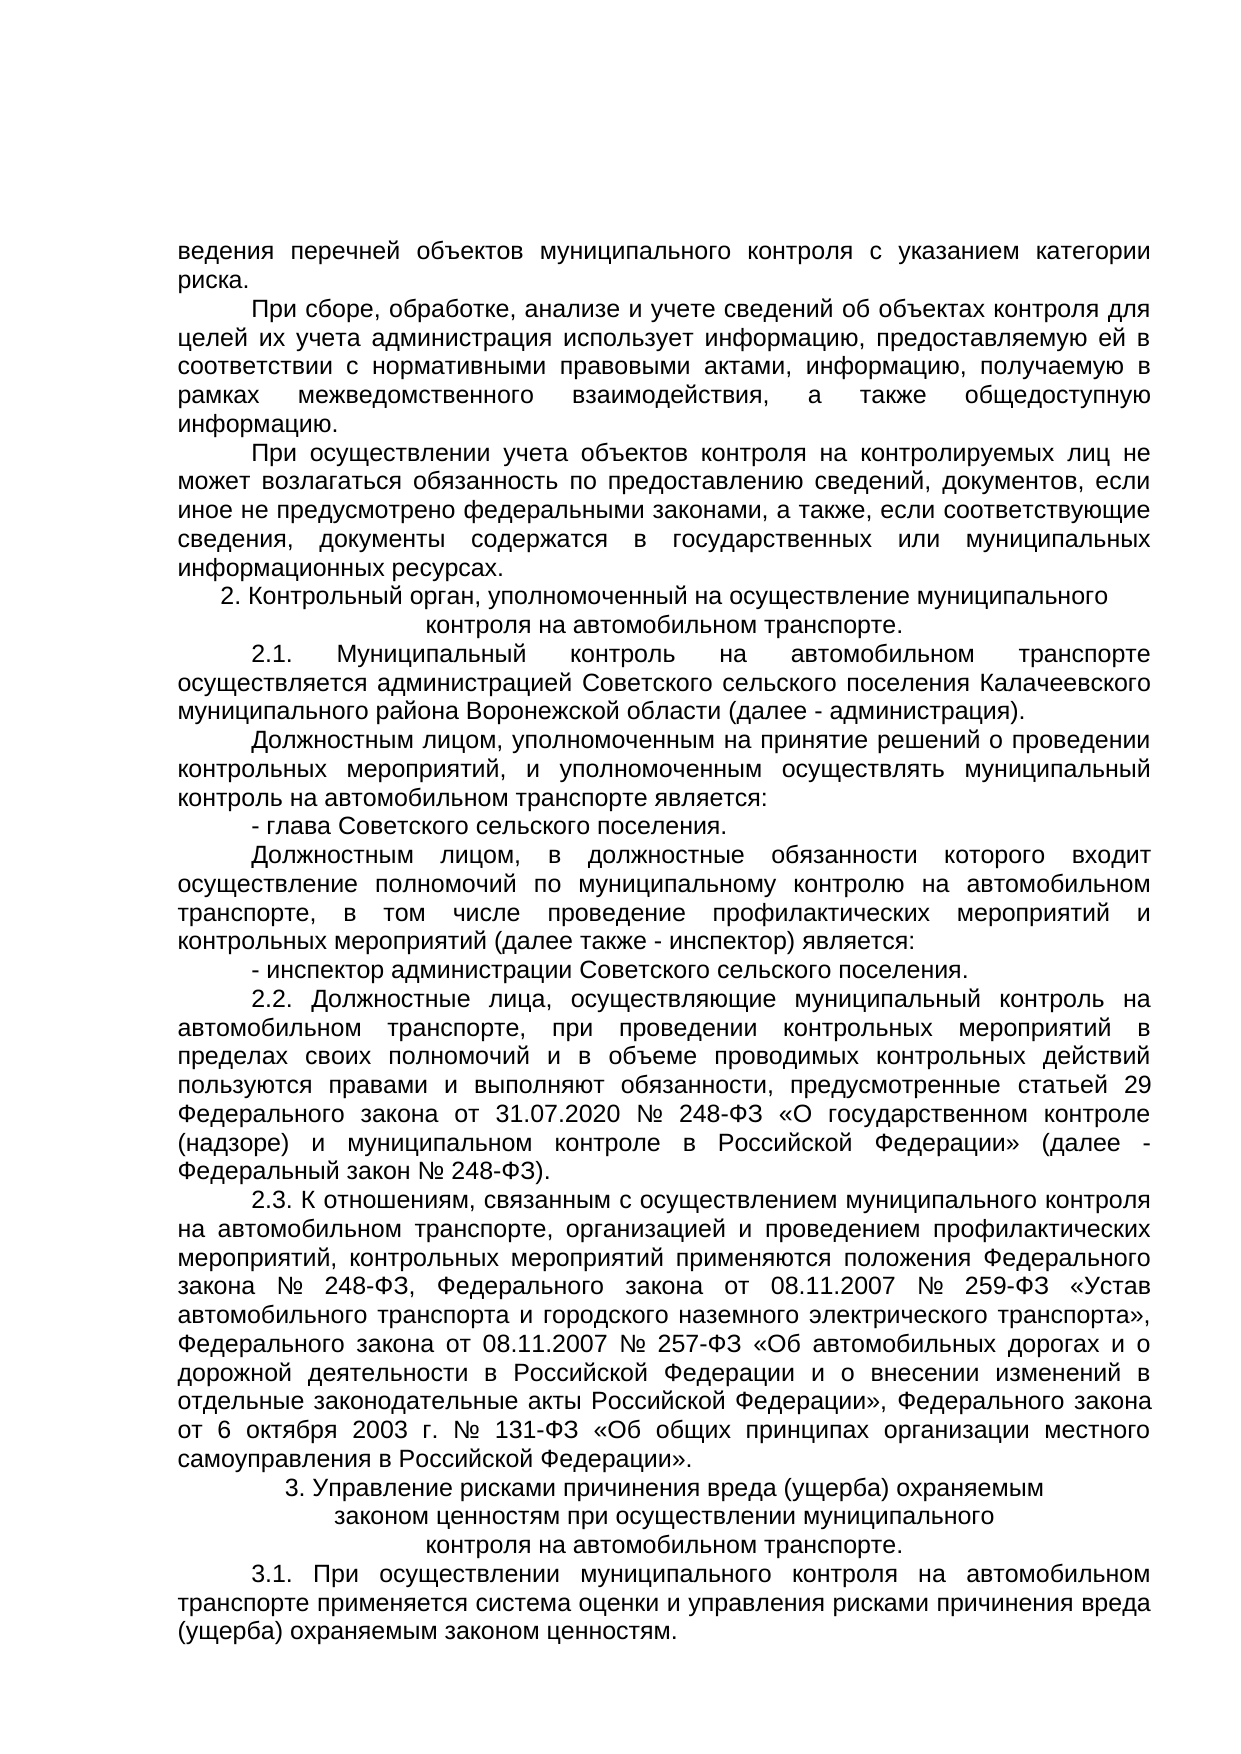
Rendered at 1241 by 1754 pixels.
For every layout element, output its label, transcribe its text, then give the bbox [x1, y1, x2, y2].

text Должностным лицом, уполномоченным на принятие решений о проведении контрольных мероприятий, и уполномоченным осуществлять муниципальный контроль на автомобильном транспорте является: [177, 725, 1152, 811]
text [177, 236, 1152, 294]
text 2.3. К отношениям, связанным с осуществлением муниципального контроля на автомобильном транспорте, организацией и проведением профилактических мероприятий, контрольных мероприятий применяются положения Федерального закона № 248-ФЗ, Федерального закона от 08.11.2007 № 259-ФЗ «Устав автомобильного транспорта и городского наземного электрического транспорта», Федерального закона от 08.11.2007 № 257-ФЗ «Об автомобильных дорогах и о дорожной деятельности в Российской Федерации и о внесении изменений в отдельные законодательные акты Российской Федерации», Федерального закона от 6 октября 2003 г. № 131-ФЗ «Об общих принципах организации местного самоуправления в Российской Федерации». [177, 1185, 1152, 1472]
text контроля на автомобильном транспорте. [177, 1530, 1152, 1559]
text 2. Контрольный орган, уполномоченный на осуществление муниципального контроля на автомобильном транспорте. [177, 581, 1152, 639]
text 3. Управление рисками причинения вреда (ущерба) охраняемым [177, 1472, 1152, 1501]
text Должностным лицом, в должностные обязанности которого входит осуществление полномочий по муниципальному контролю на автомобильном транспорте, в том числе проведение профилактических мероприятий и контрольных мероприятий (далее также - инспектор) является: [177, 840, 1152, 955]
text 3.1. При осуществлении муниципального контроля на автомобильном транспорте применяется система оценки и управления рисками причинения вреда (ущерба) охраняемым законом ценностям. [177, 1559, 1152, 1645]
text законом ценностям при осуществлении муниципального [177, 1501, 1152, 1530]
text - инспектор администрации Советского сельского поселения. [177, 955, 1152, 984]
text 2.2. Должностные лица, осуществляющие муниципальный контроль на автомобильном транспорте, при проведении контрольных мероприятий в пределах своих полномочий и в объеме проводимых контрольных действий пользуются правами и выполняют обязанности, предусмотренные статьей 29 Федерального закона от 31.07.2020 № 248-ФЗ «О государственном контроле (надзоре) и муниципальном контроле в Российской Федерации» (далее - Федеральный закон № 248-ФЗ). [177, 984, 1152, 1185]
text - глава Советского сельского поселения. [177, 811, 1152, 840]
text 2.1. Муниципальный контроль на автомобильном транспорте осуществляется администрацией Советского сельского поселения Калачеевского муниципального района Воронежской области (далее - администрация). [177, 639, 1152, 725]
text При сборе, обработке, анализе и учете сведений об объектах контроля для целей их учета администрация использует информацию, предоставляемую ей в соответствии с нормативными правовыми актами, информацию, получаемую в рамках межведомственного взаимодействия, а также общедоступную информацию. [177, 294, 1152, 437]
text При осуществлении учета объектов контроля на контролируемых лиц не может возлагаться обязанность по предоставлению сведений, документов, если иное не предусмотрено федеральными законами, а также, если соответствующие сведения, документы содержатся в государственных или муниципальных информационных ресурсах. [177, 437, 1152, 581]
